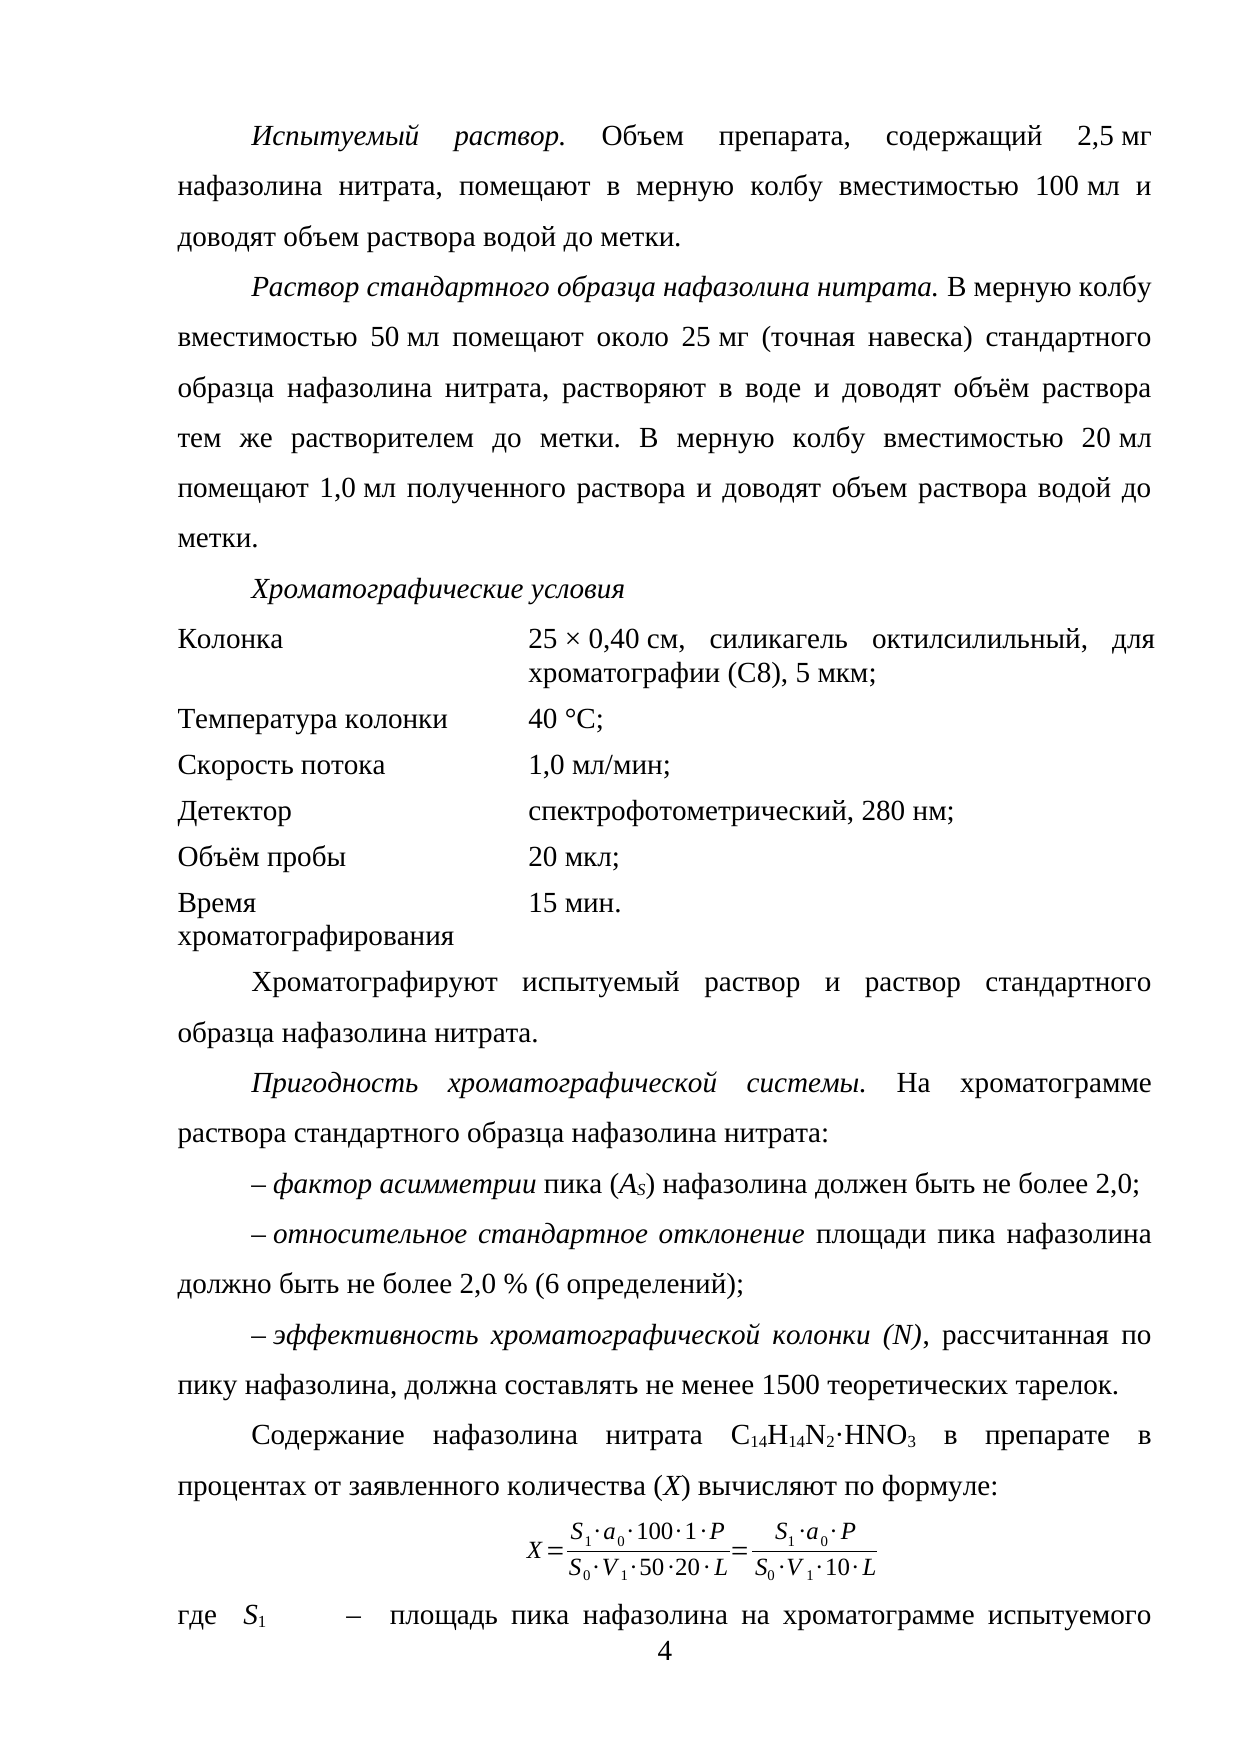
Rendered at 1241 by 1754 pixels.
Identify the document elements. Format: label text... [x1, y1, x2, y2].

table_cell 40 °С; [517, 701, 1167, 747]
text Содержание нафазолина нитрата C14H14N2HNO3 в препарате в процентах от заявленного количества (Х) вычисляют по формуле: [177, 1417, 1152, 1501]
text Раствор стандартного образца нафазолина нитрата. В мерную колбу вместимостью 50 мл помещают около 25 мг (точная навеска) стандартного образца нафазолина нитрата, растворяют в воде и доводят объём раствора тем же растворителем до метки. В мерную колбу вместимостью 20 мл помещают 1,0 мл полученного раствора и доводят объем раствора водой до метки. [177, 269, 1152, 554]
text – относительное стандартное отклонение площади пика нафазолина должно быть не более 2,0 % (6 определений); [177, 1216, 1152, 1300]
table_header Колонка [166, 621, 517, 701]
text Хроматографируют испытуемый раствор и раствор стандартного образца нафазолина нитрата. [177, 964, 1152, 1048]
table_cell Объём пробы [166, 839, 517, 885]
table_cell 1,0 мл/мин; [517, 747, 1167, 793]
text – фактор асимметрии пика (AS) нафазолина должен быть не более 2,0; [177, 1166, 1152, 1199]
table_cell Температура колонки [166, 701, 517, 747]
table_header – [335, 1598, 378, 1631]
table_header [378, 1598, 1163, 1631]
table_cell 20 мкл; [517, 839, 1167, 885]
table_cell Скорость потока [166, 747, 517, 793]
table_cell Детектор [166, 793, 517, 839]
table_cell 15 мин. [517, 885, 1167, 964]
table_header где [166, 1598, 232, 1631]
table_header S1 [232, 1598, 335, 1631]
table_cell спектрофотометрический, 280 нм; [517, 793, 1167, 839]
table_cell Время хроматографирования [166, 885, 517, 964]
text Пригодность хроматографической системы. На хроматограмме раствора стандартного образца нафазолина нитрата: [177, 1065, 1152, 1149]
text Испытуемый раствор. Объем препарата, содержащий 2,5 мг нафазолина нитрата, помещают в мерную колбу вместимостью 100 мл и доводят объем раствора водой до метки. [177, 118, 1152, 252]
text Хроматографические условия [177, 571, 1152, 604]
table_header 25 × 0,40 см, силикагель октилсилильный, для хроматографии (С8), 5 мкм; [517, 621, 1167, 701]
text – эффективность хроматографической колонки (N), рассчитанная по пику нафазолина, должна составлять не менее 1500 теоретических тарелок. [177, 1317, 1152, 1401]
